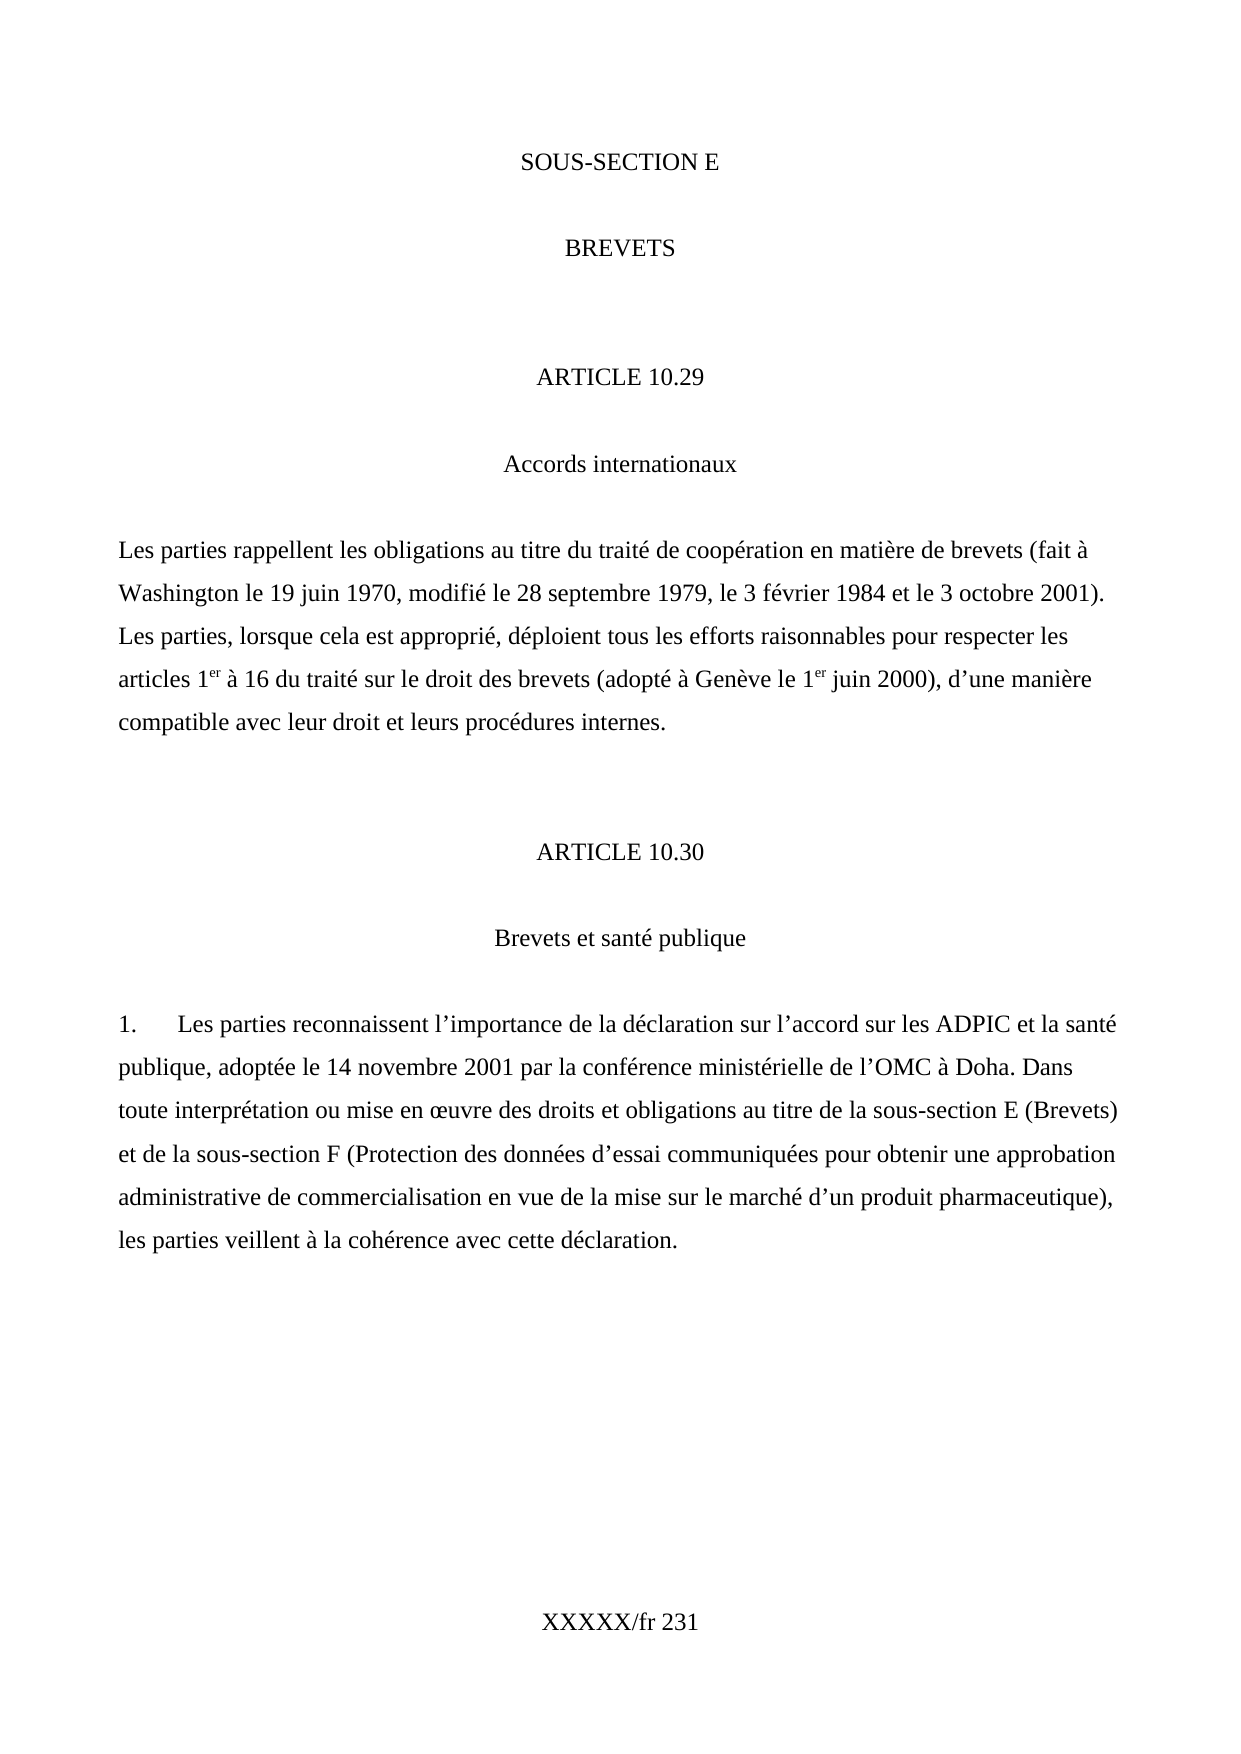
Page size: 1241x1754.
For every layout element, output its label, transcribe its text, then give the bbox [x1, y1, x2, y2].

text SOUS-SECTION E [118, 147, 1122, 176]
text 1. Les parties reconnaissent l’importance de la déclaration sur l’accord sur les ADPIC et la santé publique, adoptée le 14 novembre 2001 par la conférence ministérielle de l’OMC à Doha. Dans toute interprétation ou mise en œuvre des droits et obligations au titre de la sous-section E (Brevets) et de la sous-section F (Protection des données d’essai communiquées pour obtenir une approbation administrative de commercialisation en vue de la mise sur le marché d’un produit pharmaceutique), les parties veillent à la cohérence avec cette déclaration. [118, 1009, 1122, 1254]
text Accords internationaux [118, 449, 1122, 477]
text Les parties rappellent les obligations au titre du traité de coopération en matière de brevets (fait à Washington le 19 juin 1970, modifié le 28 septembre 1979, le 3 février 1984 et le 3 octobre 2001). Les parties, lorsque cela est approprié, déploient tous les efforts raisonnables pour respecter les articles 1er à 16 du traité sur le droit des brevets (adopté à Genève le 1er juin 2000), d’une manière compatible avec leur droit et leurs procédures internes. [118, 535, 1122, 736]
text BREVETS [118, 233, 1122, 262]
text Brevets et santé publique [118, 923, 1122, 952]
text ARTICLE 10.29 [118, 362, 1122, 391]
text ARTICLE 10.30 [118, 837, 1122, 866]
